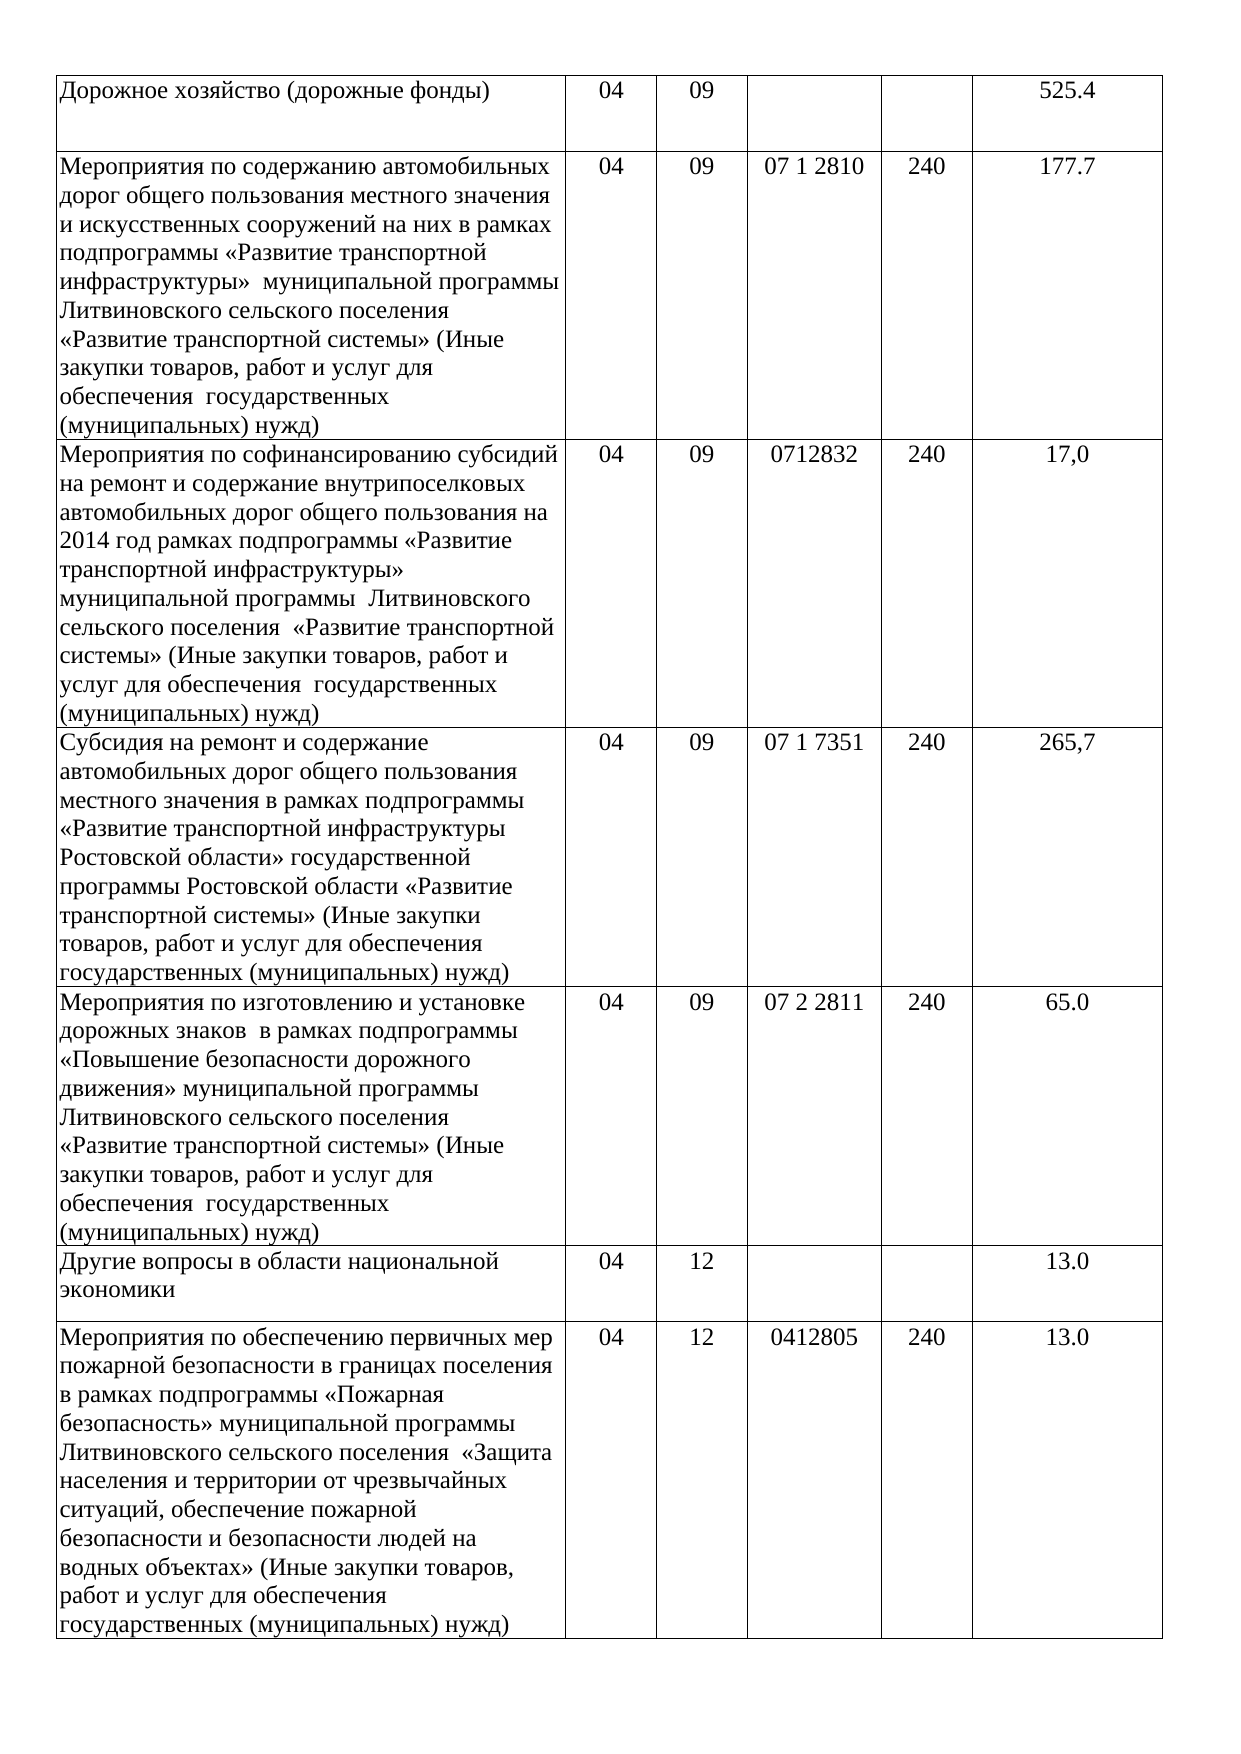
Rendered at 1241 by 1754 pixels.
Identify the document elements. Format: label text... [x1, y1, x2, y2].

table_cell 09 [657, 728, 747, 986]
table_cell [748, 76, 881, 151]
table_cell 525.4 [973, 76, 1162, 151]
table_cell 0412805 [748, 1322, 881, 1638]
table_cell 07 1 2810 [748, 152, 881, 439]
table_cell 65.0 [973, 987, 1162, 1245]
table_cell 07 2 2811 [748, 987, 881, 1245]
table_cell 04 [566, 728, 656, 986]
table_cell 04 [566, 152, 656, 439]
table_cell 09 [657, 152, 747, 439]
table_cell 12 [657, 1246, 747, 1321]
table_cell 240 [882, 987, 972, 1245]
table_cell Дорожное хозяйство (дорожные фонды) [57, 76, 565, 151]
table_cell Мероприятия по изготовлению и установке дорожных знаков в рамках подпрограммы «Повышение безопасности дорожного движения» муниципальной программы Литвиновского сельского поселения «Развитие транспортной системы» (Иные закупки товаров, работ и услуг для обеспечения государственных (муниципальных) нужд) [57, 987, 565, 1245]
table_cell Мероприятия по обеспечению первичных мер пожарной безопасности в границах поселения в рамках подпрограммы «Пожарная безопасность» муниципальной программы Литвиновского сельского поселения «Защита населения и территории от чрезвычайных ситуаций, обеспечение пожарной безопасности и безопасности людей на водных объектах» (Иные закупки товаров, работ и услуг для обеспечения государственных (муниципальных) нужд) [57, 1322, 565, 1638]
table_cell 177.7 [973, 152, 1162, 439]
table_cell 240 [882, 152, 972, 439]
table_cell 04 [566, 1322, 656, 1638]
table_cell Мероприятия по софинансированию субсидий на ремонт и содержание внутрипоселковых автомобильных дорог общего пользования на 2014 год рамках подпрограммы «Развитие транспортной инфраструктуры» муниципальной программы Литвиновского сельского поселения «Развитие транспортной системы» (Иные закупки товаров, работ и услуг для обеспечения государственных (муниципальных) нужд) [57, 440, 565, 727]
table_cell 04 [566, 76, 656, 151]
table_cell 04 [566, 440, 656, 727]
table_cell 04 [566, 1246, 656, 1321]
table_cell 13.0 [973, 1322, 1162, 1638]
table_cell 265,7 [973, 728, 1162, 986]
table_cell 240 [882, 440, 972, 727]
table_cell 09 [657, 987, 747, 1245]
table_cell 07 1 7351 [748, 728, 881, 986]
table_cell [748, 1246, 881, 1321]
table_cell 09 [657, 440, 747, 727]
table_cell 240 [882, 1322, 972, 1638]
table_cell 12 [657, 1322, 747, 1638]
table_cell 0712832 [748, 440, 881, 727]
table_cell Другие вопросы в области национальной экономики [57, 1246, 565, 1321]
table_cell 04 [566, 987, 656, 1245]
table_cell Субсидия на ремонт и содержание автомобильных дорог общего пользования местного значения в рамках подпрограммы «Развитие транспортной инфраструктуры Ростовской области» государственной программы Ростовской области «Развитие транспортной системы» (Иные закупки товаров, работ и услуг для обеспечения государственных (муниципальных) нужд) [57, 728, 565, 986]
table_cell 240 [882, 728, 972, 986]
table_cell [882, 1246, 972, 1321]
table_cell 09 [657, 76, 747, 151]
table_cell Мероприятия по содержанию автомобильных дорог общего пользования местного значения и искусственных сооружений на них в рамках подпрограммы «Развитие транспортной инфраструктуры» муниципальной программы Литвиновского сельского поселения «Развитие транспортной системы» (Иные закупки товаров, работ и услуг для обеспечения государственных (муниципальных) нужд) [57, 152, 565, 439]
table_cell 17,0 [973, 440, 1162, 727]
table_cell [882, 76, 972, 151]
table_cell 13.0 [973, 1246, 1162, 1321]
